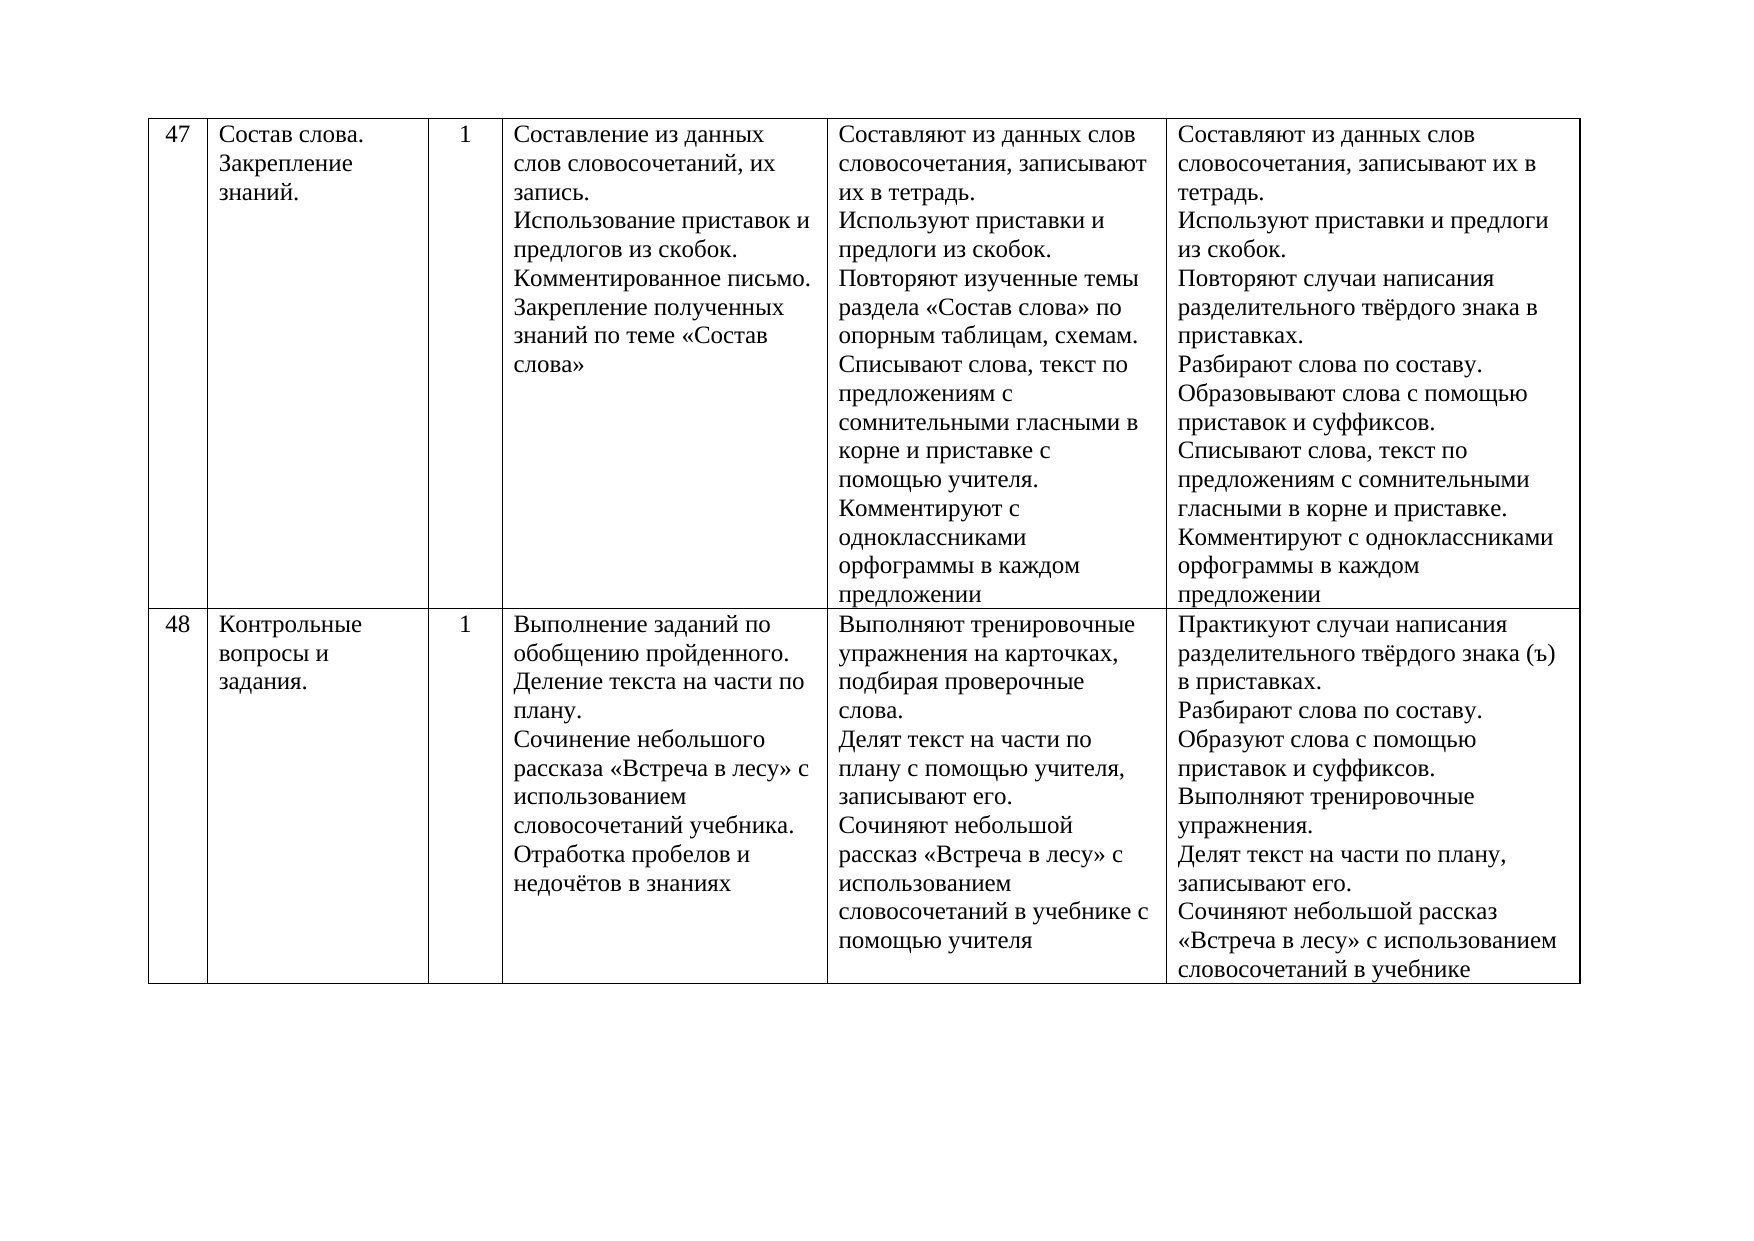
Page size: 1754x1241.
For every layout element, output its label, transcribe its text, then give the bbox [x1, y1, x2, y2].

table_cell Контрольные вопросы и задания. [208, 609, 428, 983]
table_cell Практикуют случаи написания разделительного твёрдого знака (ъ) в приставках. Разбирают слова по составу. Образуют слова с помощью приставок и суффиксов. Выполняют тренировочные упражнения. Делят текст на части по плану, записывают его. Сочиняют небольшой рассказ «Встреча в лесу» с использованием словосочетаний в учебнике [1167, 609, 1579, 983]
table_cell Составляют из данных слов словосочетания, записывают их в тетрадь. Используют приставки и предлоги из скобок. Повторяют случаи написания разделительного твёрдого знака в приставках. Разбирают слова по составу. Образовывают слова с помощью приставок и суффиксов. Списывают слова, текст по предложениям с сомнительными гласными в корне и приставке. Комментируют с одноклассниками орфограммы в каждом предложении [1167, 119, 1579, 608]
table_cell 48 [149, 609, 207, 983]
table_cell Составление из данных слов словосочетаний, их запись. Использование приставок и предлогов из скобок. Комментированное письмо. Закрепление полученных знаний по теме «Состав слова» [503, 119, 827, 608]
table_cell Состав слова. Закрепление знаний. [208, 119, 428, 608]
table_cell 1 [429, 119, 502, 608]
table_cell Выполняют тренировочные упражнения на карточках, подбирая проверочные слова. Делят текст на части по плану с помощью учителя, записывают его. Сочиняют небольшой рассказ «Встреча в лесу» с использованием словосочетаний в учебнике с помощью учителя [828, 609, 1166, 983]
table_cell 1 [429, 609, 502, 983]
table_cell Составляют из данных слов словосочетания, записывают их в тетрадь. Используют приставки и предлоги из скобок. Повторяют изученные темы раздела «Состав слова» по опорным таблицам, схемам. Списывают слова, текст по предложениям с сомнительными гласными в корне и приставке с помощью учителя. Комментируют с одноклассниками орфограммы в каждом предложении [828, 119, 1166, 608]
table_cell Выполнение заданий по обобщению пройденного. Деление текста на части по плану. Сочинение небольшого рассказа «Встреча в лесу» с использованием словосочетаний учебника. Отработка пробелов и недочётов в знаниях [503, 609, 827, 983]
table_cell 47 [149, 119, 207, 608]
